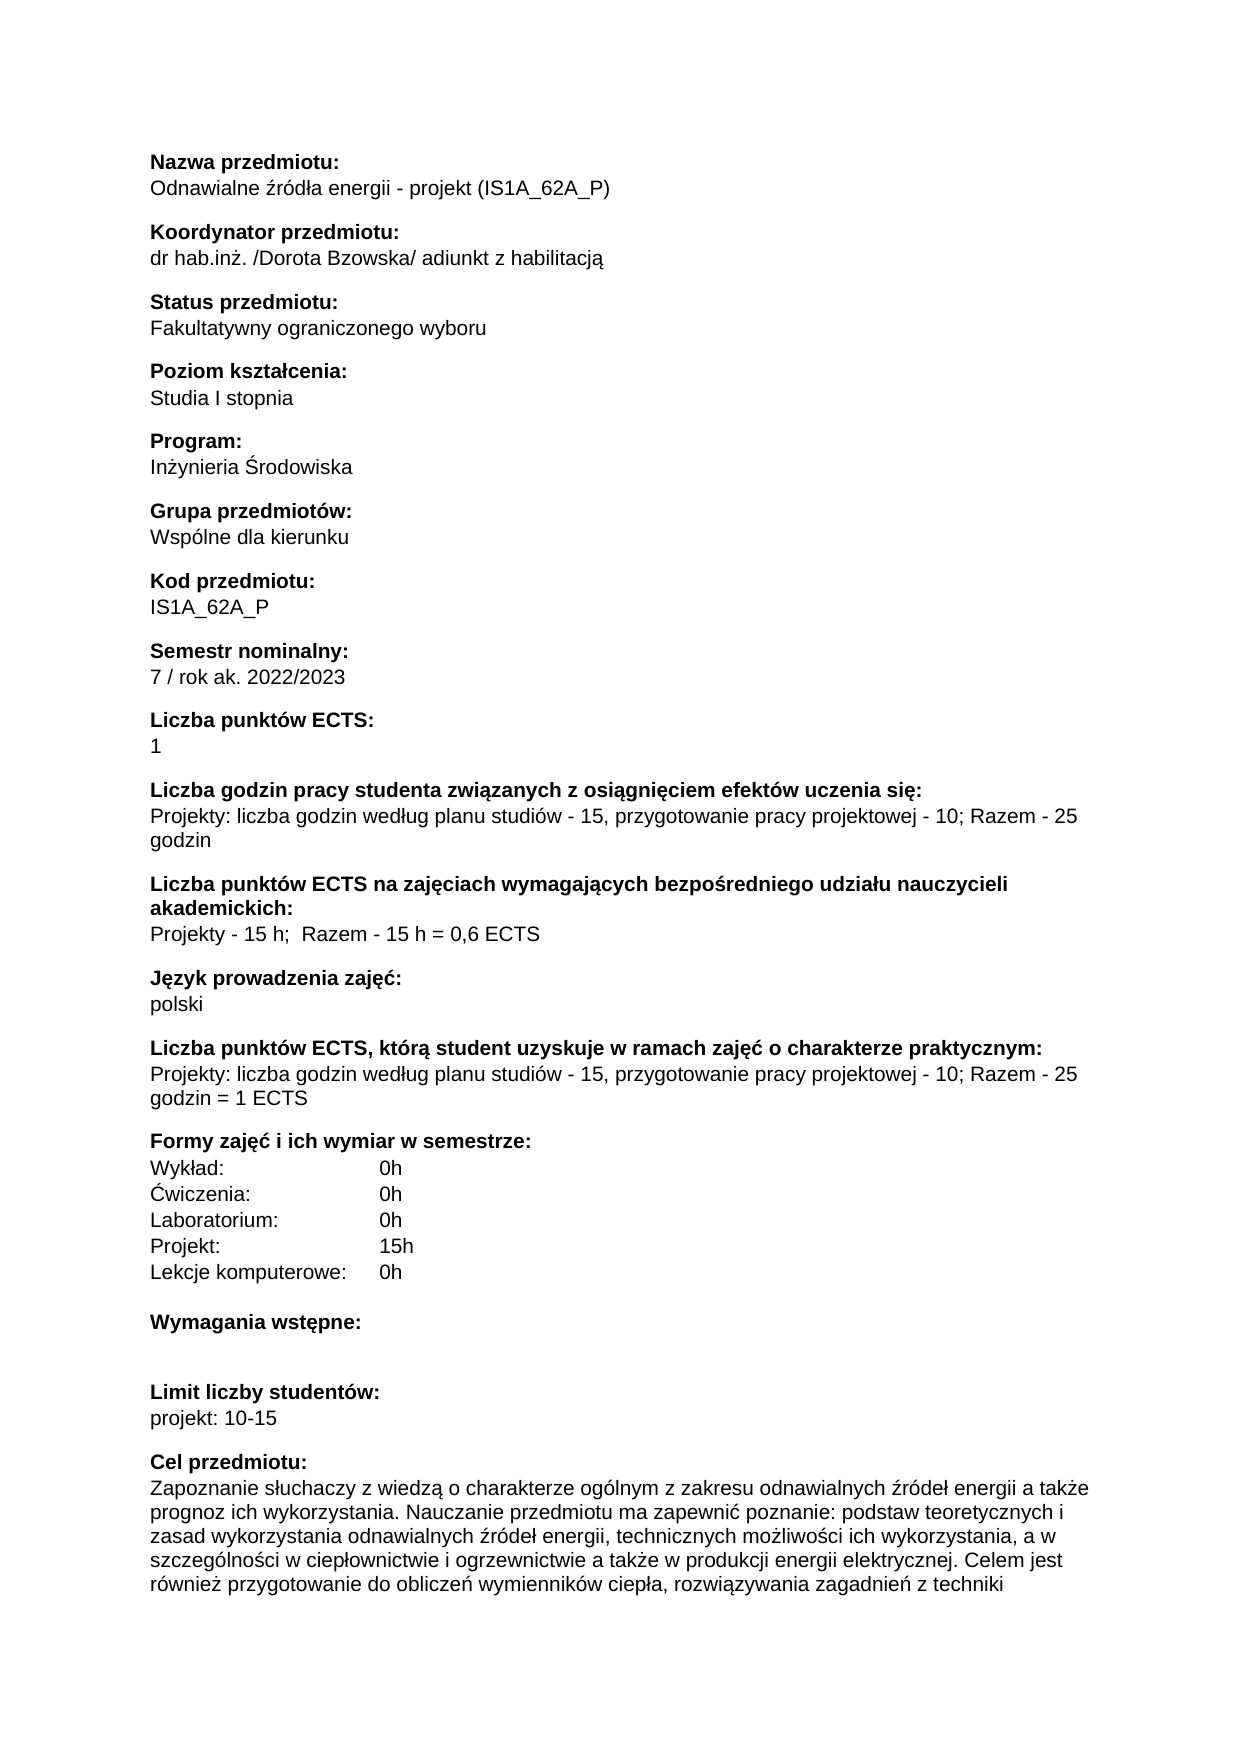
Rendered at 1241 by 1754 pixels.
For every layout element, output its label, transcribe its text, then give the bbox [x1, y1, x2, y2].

text Projekty - 15 h; Razem - 15 h = 0,6 ECTS [150, 922, 1090, 946]
text Status przedmiotu: [150, 289, 1090, 313]
text projekt: 10-15 [150, 1406, 1090, 1430]
text dr hab.inż. /Dorota Bzowska/ adiunkt z habilitacją [150, 246, 1090, 270]
text Semestr nominalny: [150, 638, 1090, 662]
table_cell Laboratorium: [140, 1208, 367, 1232]
text polski [150, 992, 1090, 1016]
table_cell Ćwiczenia: [140, 1182, 367, 1206]
text Grupa przedmiotów: [150, 499, 1090, 523]
text Liczba godzin pracy studenta związanych z osiągnięciem efektów uczenia się: [150, 778, 1090, 802]
text Fakultatywny ograniczonego wyboru [150, 316, 1090, 339]
text 1 [150, 734, 1090, 758]
text Odnawialne źródła energii - projekt (IS1A_62A_P) [150, 176, 1090, 200]
text Wymagania wstępne: [150, 1310, 1090, 1334]
table_cell 0h [369, 1258, 597, 1284]
text Kod przedmiotu: [150, 569, 1090, 593]
text Cel przedmiotu: [150, 1449, 1090, 1473]
text Limit liczby studentów: [150, 1380, 1090, 1404]
table_cell 0h [369, 1180, 597, 1206]
text Projekty: liczba godzin według planu studiów - 15, przygotowanie pracy projektowej - 10; Razem - 25 godzin [150, 804, 1090, 852]
text Koordynator przedmiotu: [150, 220, 1090, 244]
table_cell 15h [369, 1232, 597, 1258]
text Inżynieria Środowiska [150, 455, 1090, 479]
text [150, 1476, 1090, 1595]
table_cell 0h [369, 1206, 597, 1232]
text Program: [150, 429, 1090, 453]
table_cell Lekcje komputerowe: [140, 1260, 367, 1284]
text Studia I stopnia [150, 385, 1090, 409]
table_cell Projekt: [140, 1234, 367, 1258]
text Formy zajęć i ich wymiar w semestrze: [150, 1129, 1090, 1153]
text Liczba punktów ECTS: [150, 708, 1090, 732]
table_header 0h [369, 1156, 597, 1180]
text Wspólne dla kierunku [150, 525, 1090, 549]
text Nazwa przedmiotu: [150, 150, 1090, 174]
text 7 / rok ak. 2022/2023 [150, 664, 1090, 688]
text Liczba punktów ECTS, którą student uzyskuje w ramach zajęć o charakterze praktycznym: [150, 1035, 1090, 1059]
text Projekty: liczba godzin według planu studiów - 15, przygotowanie pracy projektowej - 10; Razem - 25 godzin = 1 ECTS [150, 1061, 1090, 1109]
text Poziom kształcenia: [150, 359, 1090, 383]
text IS1A_62A_P [150, 595, 1090, 619]
table_header Wykład: [140, 1156, 367, 1180]
text Liczba punktów ECTS na zajęciach wymagających bezpośredniego udziału nauczycieli akademickich: [150, 872, 1090, 920]
text Język prowadzenia zajęć: [150, 966, 1090, 989]
